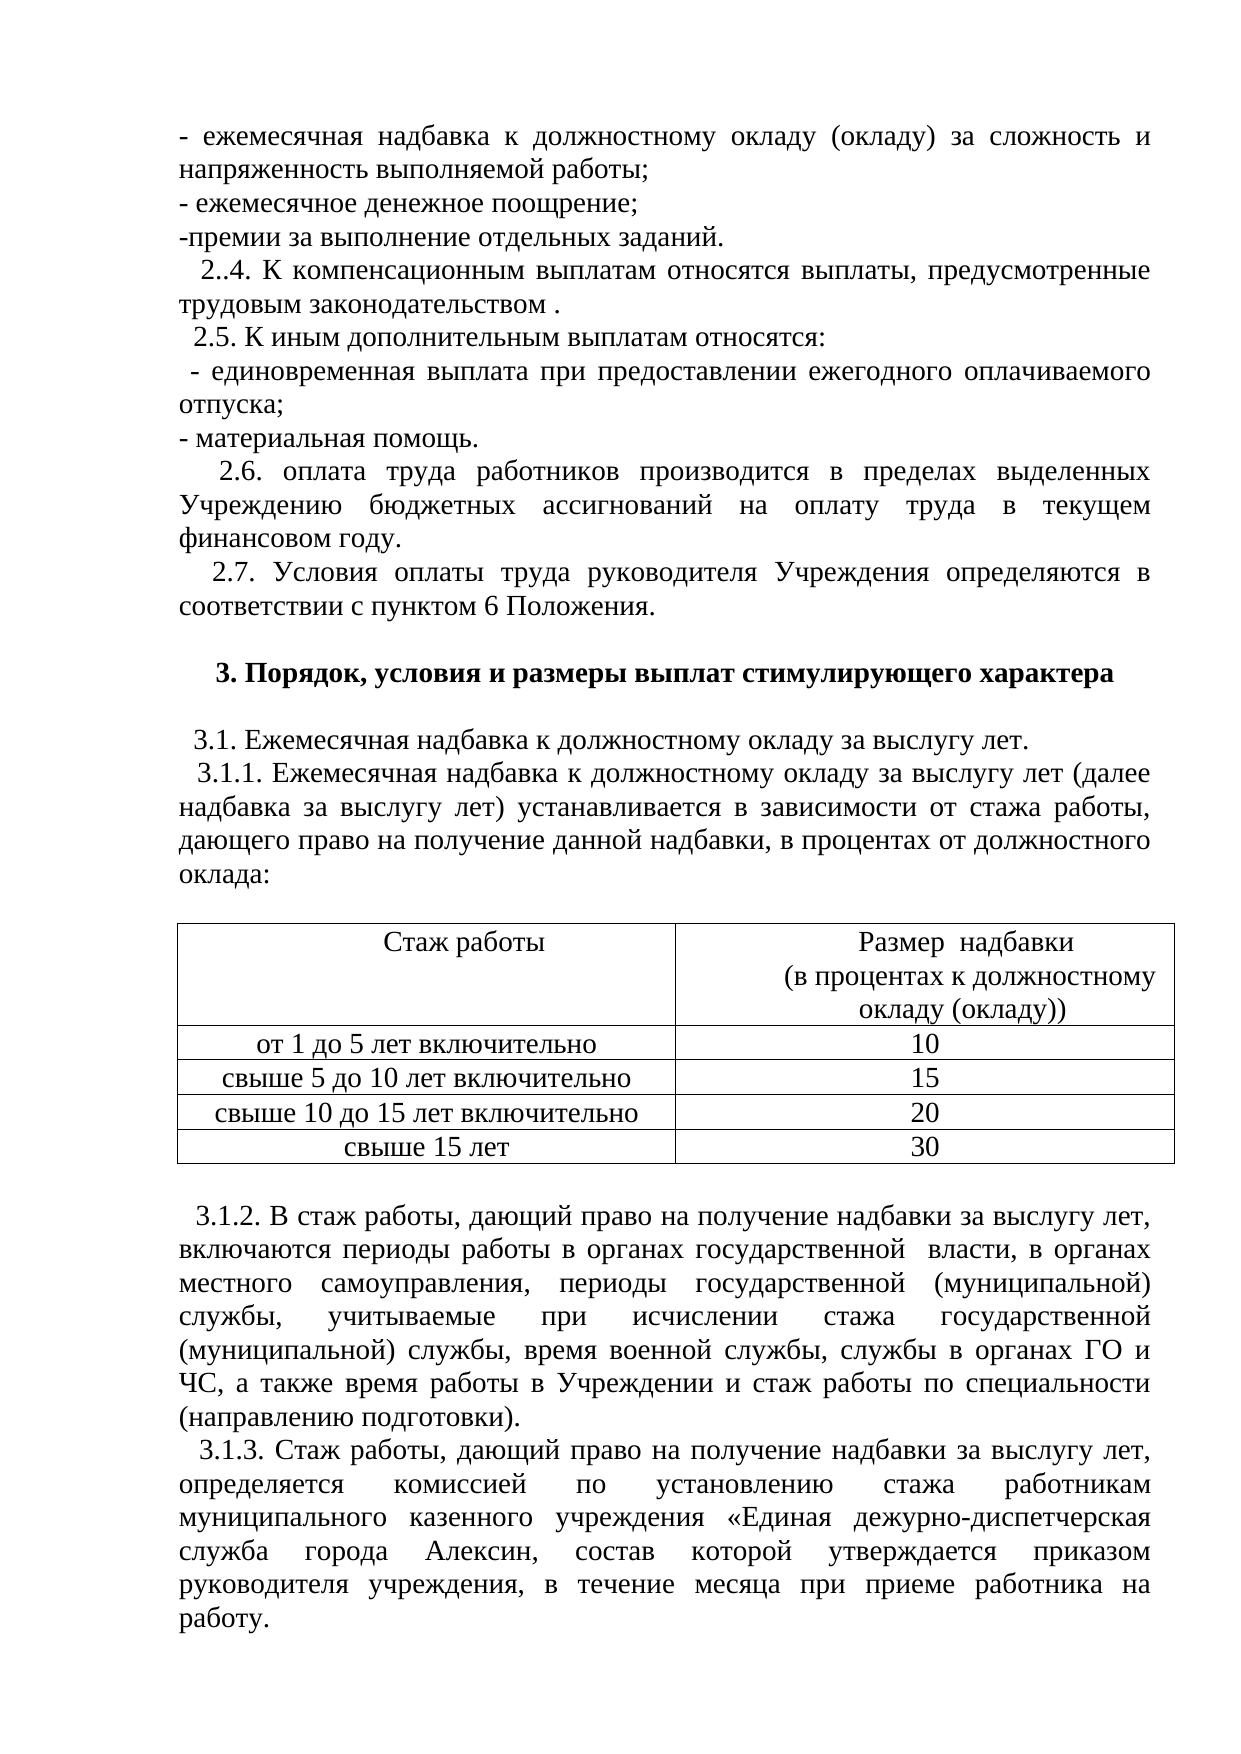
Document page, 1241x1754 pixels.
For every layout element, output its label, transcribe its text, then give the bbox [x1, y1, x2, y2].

text 3.1. Ежемесячная надбавка к должностному окладу за выслугу лет. [178, 722, 1152, 755]
text - материальная помощь. [178, 420, 1152, 453]
table_header Размер надбавки (в процентах к должностному окладу (окладу)) [676, 924, 1174, 1025]
table_cell свыше 10 до 15 лет включительно [178, 1095, 675, 1128]
table_cell от 1 до 5 лет включительно [178, 1026, 675, 1059]
text 3.1.2. В стаж работы, дающий право на получение надбавки за выслугу лет, включаются периоды работы в органах государственной власти, в органах местного самоуправления, периоды государственной (муниципальной) службы, учитываемые при исчислении стажа государственной (муниципальной) службы, время военной службы, службы в органах ГО и ЧС, а также время работы в Учреждении и стаж работы по специальности (направлению подготовки). [178, 1198, 1152, 1432]
table_cell 10 [676, 1026, 1174, 1059]
text - ежемесячная надбавка к должностному окладу (окладу) за сложность и напряженность выполняемой работы; [178, 118, 1152, 185]
text -премии за выполнение отдельных заданий. [178, 219, 1152, 252]
table_cell 20 [676, 1095, 1174, 1128]
table_cell свыше 5 до 10 лет включительно [178, 1060, 675, 1094]
text - единовременная выплата при предоставлении ежегодного оплачиваемого отпуска; [178, 353, 1152, 420]
text 2.7. Условия оплаты труда руководителя Учреждения определяются в соответствии с пунктом 6 Положения. [178, 554, 1152, 621]
text 2..4. К компенсационным выплатам относятся выплаты, предусмотренные трудовым законодательством . [178, 252, 1152, 319]
text 3.1.3. Стаж работы, дающий право на получение надбавки за выслугу лет, определяется комиссией по установлению стажа работникам муниципального казенного учреждения «Единая дежурно-диспетчерская служба города Алексин, состав которой утверждается приказом руководителя учреждения, в течение месяца при приеме работника на работу. [178, 1432, 1152, 1634]
table_cell 15 [676, 1060, 1174, 1094]
table_header Стаж работы [178, 924, 675, 1025]
text - ежемесячное денежное поощрение; [178, 185, 1152, 219]
table_cell свыше 15 лет [178, 1130, 675, 1163]
text 2.5. К иным дополнительным выплатам относятся: [178, 319, 1152, 353]
text 2.6. оплата труда работников производится в пределах выделенных Учреждению бюджетных ассигнований на оплату труда в текущем финансовом году. [178, 453, 1152, 554]
table_cell 30 [676, 1130, 1174, 1163]
text 3.1.1. Ежемесячная надбавка к должностному окладу за выслугу лет (далее надбавка за выслугу лет) устанавливается в зависимости от стажа работы, дающего право на получение данной надбавки, в процентах от должностного оклада: [178, 755, 1152, 889]
text 3. Порядок, условия и размеры выплат стимулирующего характера [178, 655, 1152, 688]
